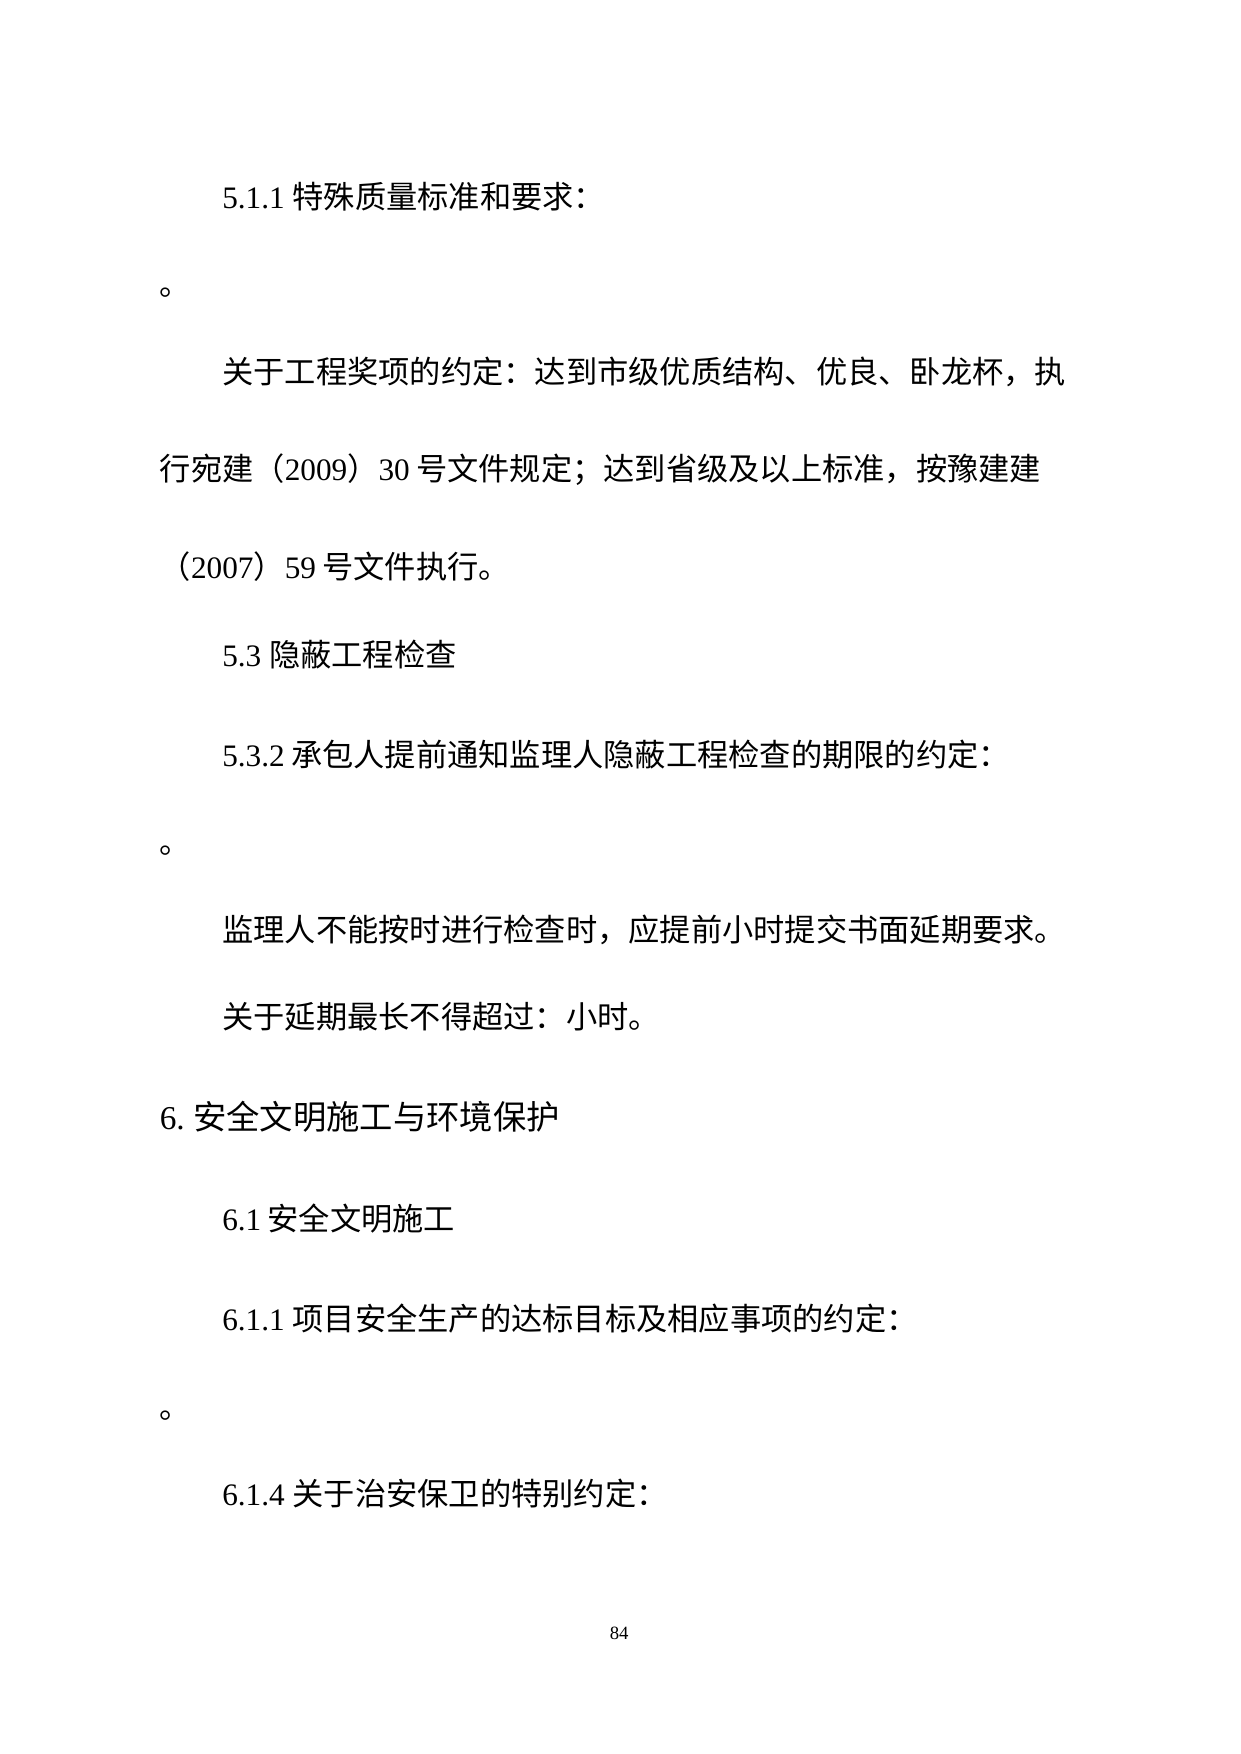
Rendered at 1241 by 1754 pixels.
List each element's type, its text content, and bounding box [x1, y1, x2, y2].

text 。 [159, 807, 1078, 872]
text 关于工程奖项的约定：达到市级优质结构、优良、卧龙杯，执行宛建（2009）30号文件规定；达到省级及以上标准，按豫建建（2007）59号文件执行。 [159, 337, 1078, 597]
text 关于延期最长不得超过：小时。 [159, 983, 1078, 1048]
text 监理人不能按时进行检查时，应提前小时提交书面延期要求。 [159, 895, 1078, 960]
text 6.1.1 项目安全生产的达标目标及相应事项的约定： [159, 1284, 1078, 1349]
text 5.3.2承包人提前通知监理人隐蔽工程检查的期限的约定： [159, 720, 1078, 785]
text 6. 安全文明施工与环境保护 [159, 1083, 1078, 1148]
text 。 [159, 1372, 1078, 1437]
text 5.3 隐蔽工程检查 [159, 620, 1078, 685]
text 6.1安全文明施工 [159, 1184, 1078, 1249]
text 5.1.1 特殊质量标准和要求： [159, 162, 1078, 227]
text 6.1.4 关于治安保卫的特别约定： [159, 1460, 1078, 1525]
text 。 [159, 249, 1078, 314]
